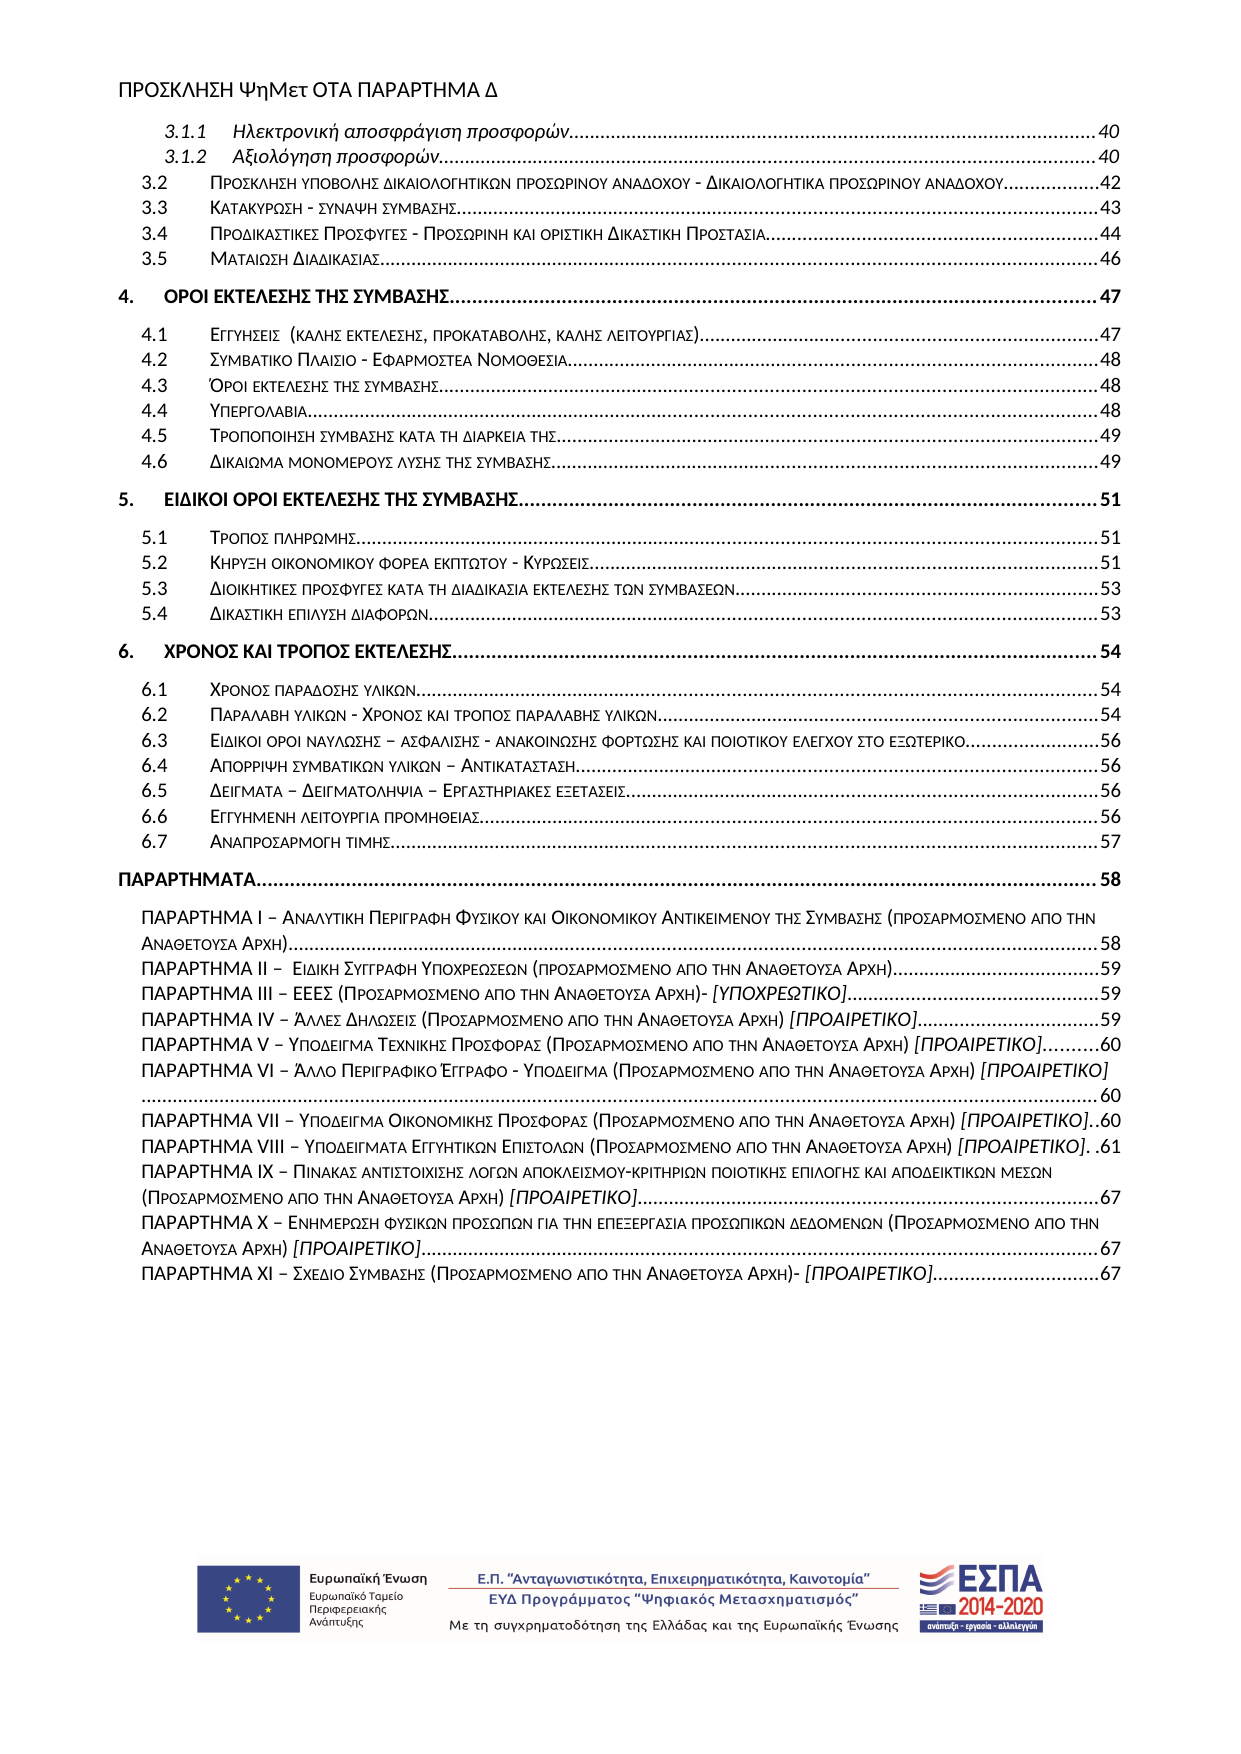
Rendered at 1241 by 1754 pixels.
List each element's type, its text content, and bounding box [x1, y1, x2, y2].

text 4.1 Εγγυήσεις (καλής εκτέλεσης, προκαταβολής, καλής λειτουργίας) 47 [141, 321, 1122, 346]
text 6. ΧΡΟΝΟΣ ΚΑΙ ΤΡΟΠΟΣ ΕΚΤΕΛΕΣΗΣ 54 [118, 638, 1122, 663]
text 6.7 Αναπροσαρμογή τιμής 57 [141, 828, 1122, 854]
text ΠΑΡΑΡΤΗΜΑ Ι – Αναλυτική Περιγραφή Φυσικού και Οικονομικού Αντικειμένου της Σύμβασης (προσαρμοσμένο από την Αναθέτουσα Αρχή) 58 [141, 904, 1122, 955]
text 5.3 Διοικητικές προσφυγές κατά τη διαδικασία εκτέλεσης των συμβάσεων 53 [141, 575, 1122, 600]
text 5.4 Δικαστική επίλυση διαφορών 53 [141, 600, 1122, 626]
text ΠΑΡΑΡΤΗΜΑ VIΙ – Υπόδειγμα Οικονομικής Προσφοράς (Προσαρμοσμένο από την Αναθέτουσα Αρχή) [ΠΡΟΑΙΡΕΤΙΚΟ] 60 [141, 1108, 1122, 1133]
text 6.4 Απόρριψη συμβατικών υλικών – Αντικατάσταση 56 [141, 752, 1122, 778]
text ΠΑΡΑΡΤΗΜΑ ΙV – Άλλες Δηλώσεις (Προσαρμοσμένο από την Αναθέτουσα Αρχή) [ΠΡΟΑΙΡΕΤΙΚΟ] 59 [141, 1006, 1122, 1031]
text 6.1 Χρόνος παράδοσης υλικών 54 [141, 676, 1122, 701]
text 4. ΟΡΟΙ ΕΚΤΕΛΕΣΗΣ ΤΗΣ ΣΥΜΒΑΣΗΣ 47 [118, 283, 1122, 308]
text 5. ΕΙΔΙΚΟΙ ΟΡΟΙ ΕΚΤΕΛΕΣΗΣ ΤΗΣ ΣΥΜΒΑΣΗΣ 51 [118, 486, 1122, 511]
text 3.1.2 Αξιολόγηση προσφορών 40 [164, 143, 1122, 169]
text ΠΑΡΑΡΤΗΜΑ VIII – Υποδείγματα Εγγυητικών Επιστολών (Προσαρμοσμένο από την Αναθέτουσα Αρχή) [ΠΡΟΑΙΡΕΤΙΚΟ] 61 [141, 1133, 1122, 1158]
text ΠΑΡΑΡΤΗΜΑΤΑ 58 [118, 866, 1122, 892]
text 4.5 Τροποποίηση σύμβασης κατά τη διάρκειά της 49 [141, 423, 1122, 448]
text 3.3 Κατακύρωση - σύναψη σύμβασης 43 [141, 194, 1122, 220]
text ΠΑΡΑΡΤΗΜΑ ΙΙ – Ειδική Συγγραφή Υποχρεώσεων (προσαρμοσμένο από την Αναθέτουσα Αρχή) 59 [141, 955, 1122, 981]
text ΠΑΡΑΡΤΗΜΑ V – Υπόδειγμα Τεχνικής Προσφοράς (Προσαρμοσμένο από την Αναθέτουσα Αρχή) [ΠΡΟΑΙΡΕΤΙΚΟ] 60 [141, 1031, 1122, 1057]
text 3.1.1 Ηλεκτρονική αποσφράγιση προσφορών 40 [164, 118, 1122, 143]
text 4.2 Συμβατικό Πλαίσιο - Εφαρμοστέα Νομοθεσία 48 [141, 346, 1122, 372]
text ΠΑΡΑΡΤΗΜΑ IX – Πίνακας αντιστοίχισης λόγων αποκλεισμού-κριτηρίων ποιοτικής επιλογής και αποδεικτικών μέσων (Προσαρμοσμένο από την Αναθέτουσα Αρχή) [ΠΡΟΑΙΡΕΤΙΚΟ] 67 [141, 1158, 1122, 1209]
text 4.6 Δικαίωμα μονομερούς λύσης της σύμβασης 49 [141, 448, 1122, 473]
text 3.4 Προδικαστικές Προσφυγές - Προσωρινή και οριστική Δικαστική Προστασία 44 [141, 220, 1122, 245]
text 5.1 Τρόπος πληρωμής 51 [141, 524, 1122, 549]
text 6.5 Δείγματα – Δειγματοληψία – Εργαστηριακές εξετάσεις 56 [141, 778, 1122, 803]
text 3.2 Πρόσκληση υποβολής δικαιολογητικών προσωρινού αναδόχου - Δικαιολογητικά προσωρινού αναδόχου 42 [141, 169, 1122, 194]
picture [196, 1555, 1045, 1642]
text 6.2 Παραλαβή υλικών - Χρόνος και τρόπος παραλαβής υλικών 54 [141, 701, 1122, 727]
text ΠΑΡΑΡΤΗΜΑ VI – Άλλο Περιγραφικό Έγγραφο - Υπόδειγμα (Προσαρμοσμένο από την Αναθέτουσα Αρχή) [ΠΡΟΑΙΡΕΤΙΚΟ] 60 [141, 1057, 1122, 1108]
text 4.3 Όροι εκτέλεσης της σύμβασης 48 [141, 372, 1122, 397]
text 6.3 Ειδικοί όροι ναύλωσης – ασφάλισης - ανακοίνωσης φόρτωσης και ποιοτικού ελέγχου στο εξωτερικό 56 [141, 727, 1122, 752]
text ΠΑΡΑΡΤΗΜΑ X – Ενημέρωση φυσικών προσώπων για την επεξεργασία προσωπικών δεδομένων (Προσαρμοσμένο από την Αναθέτουσα Αρχή) [ΠΡΟΑΙΡΕΤΙΚΟ] 67 [141, 1209, 1122, 1260]
text ΠΑΡΑΡΤΗΜΑ ΙΙI – ΕΕΕΣ (Προσαρμοσμένο από την Αναθέτουσα Αρχή)- [ΥΠΟΧΡΕΩΤΙΚΟ] 59 [141, 981, 1122, 1006]
text 3.5 Ματαίωση Διαδικασίας 46 [141, 245, 1122, 271]
text ΠΑΡΑΡΤΗΜΑ XΙ – Σχέδιο Σύμβασης (Προσαρμοσμένο από την Αναθέτουσα Αρχή)- [ΠΡΟΑΙΡΕΤΙΚΟ] 67 [141, 1260, 1122, 1286]
text 4.4 Υπεργολαβία 48 [141, 397, 1122, 423]
text 6.6 Εγγυημένη λειτουργία προμήθειας 56 [141, 803, 1122, 828]
text 5.2 Κήρυξη οικονομικού φορέα εκπτώτου - Κυρώσεις 51 [141, 549, 1122, 575]
